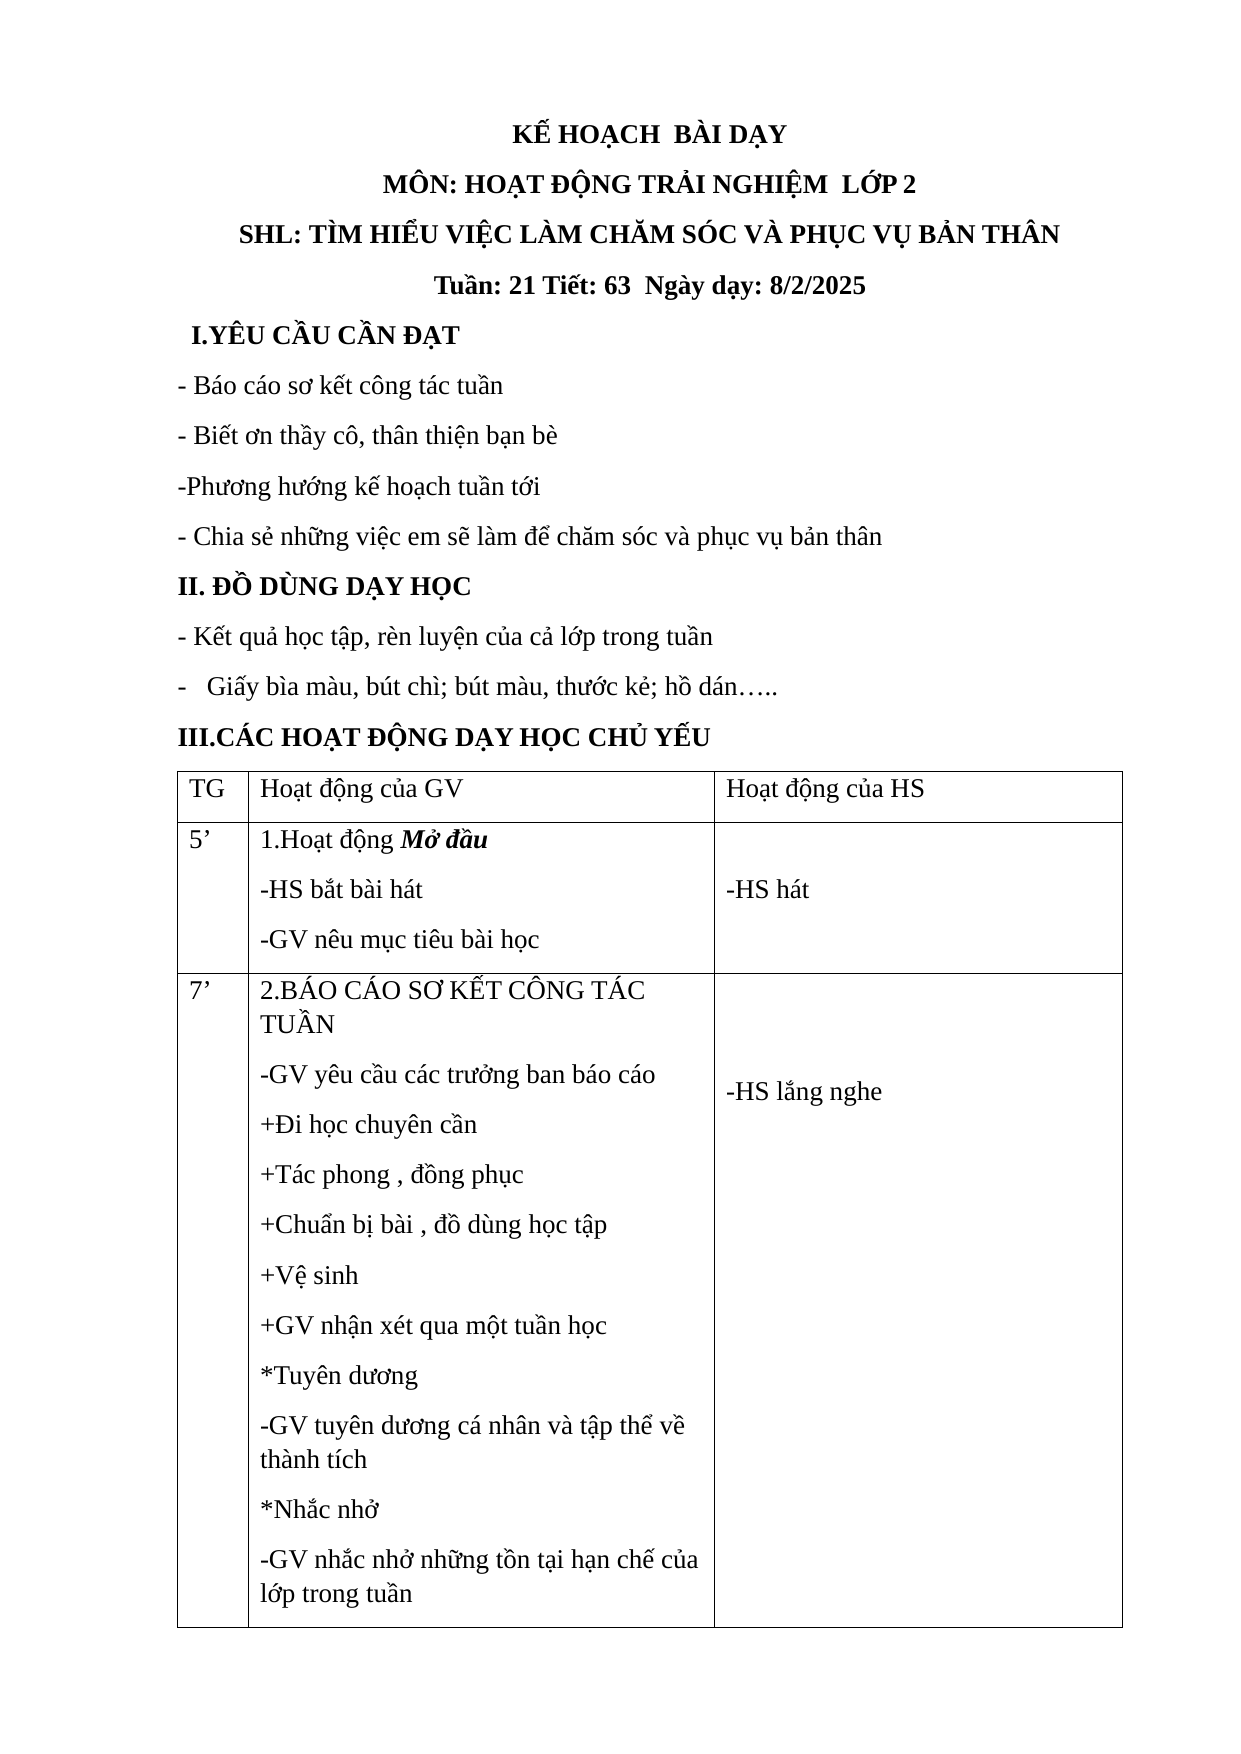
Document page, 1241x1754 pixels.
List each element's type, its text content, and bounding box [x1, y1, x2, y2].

text SHL: TÌM HIỂU VIỆC LÀM CHĂM SÓC VÀ PHỤC VỤ BẢN THÂN [177, 218, 1122, 250]
table_cell -HS lắng nghe [715, 974, 1122, 1627]
table_header Hoạt động của HS [715, 772, 1122, 822]
text -Phương hướng kế hoạch tuần tới [177, 469, 1122, 501]
table_cell 1.Hoạt động Mở đầu -HS bắt bài hát -GV nêu mục tiêu bài học [249, 823, 714, 973]
text - Chia sẻ những việc em sẽ làm để chăm sóc và phục vụ bản thân [177, 520, 1122, 551]
table_header TG [178, 772, 248, 822]
text - Giấy bìa màu, bút chì; bút màu, thước kẻ; hồ dán….. [177, 670, 1122, 702]
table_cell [249, 974, 714, 1627]
text Tuần: 21 Tiết: 63 Ngày dạy: 8/2/2025 [177, 269, 1122, 300]
table_cell -HS hát [715, 823, 1122, 973]
table_cell 5’ [178, 823, 248, 973]
text - Biết ơn thầy cô, thân thiện bạn bè [177, 419, 1122, 451]
text MÔN: HOẠT ĐỘNG TRẢI NGHIỆM LỚP 2 [177, 168, 1122, 199]
text I.YÊU CẦU CẦN ĐẠT [177, 319, 1122, 350]
text KẾ HOẠCH BÀI DẠY [177, 118, 1122, 149]
text II. ĐỒ DÙNG DẠY HỌC [177, 570, 1122, 601]
text - Kết quả học tập, rèn luyện của cả lớp trong tuần [177, 620, 1122, 651]
text III.CÁC HOẠT ĐỘNG DẠY HỌC CHỦ YẾU [177, 721, 1122, 752]
table_cell 7’ [178, 974, 248, 1627]
table_header Hoạt động của GV [249, 772, 714, 822]
text - Báo cáo sơ kết công tác tuần [177, 369, 1122, 400]
